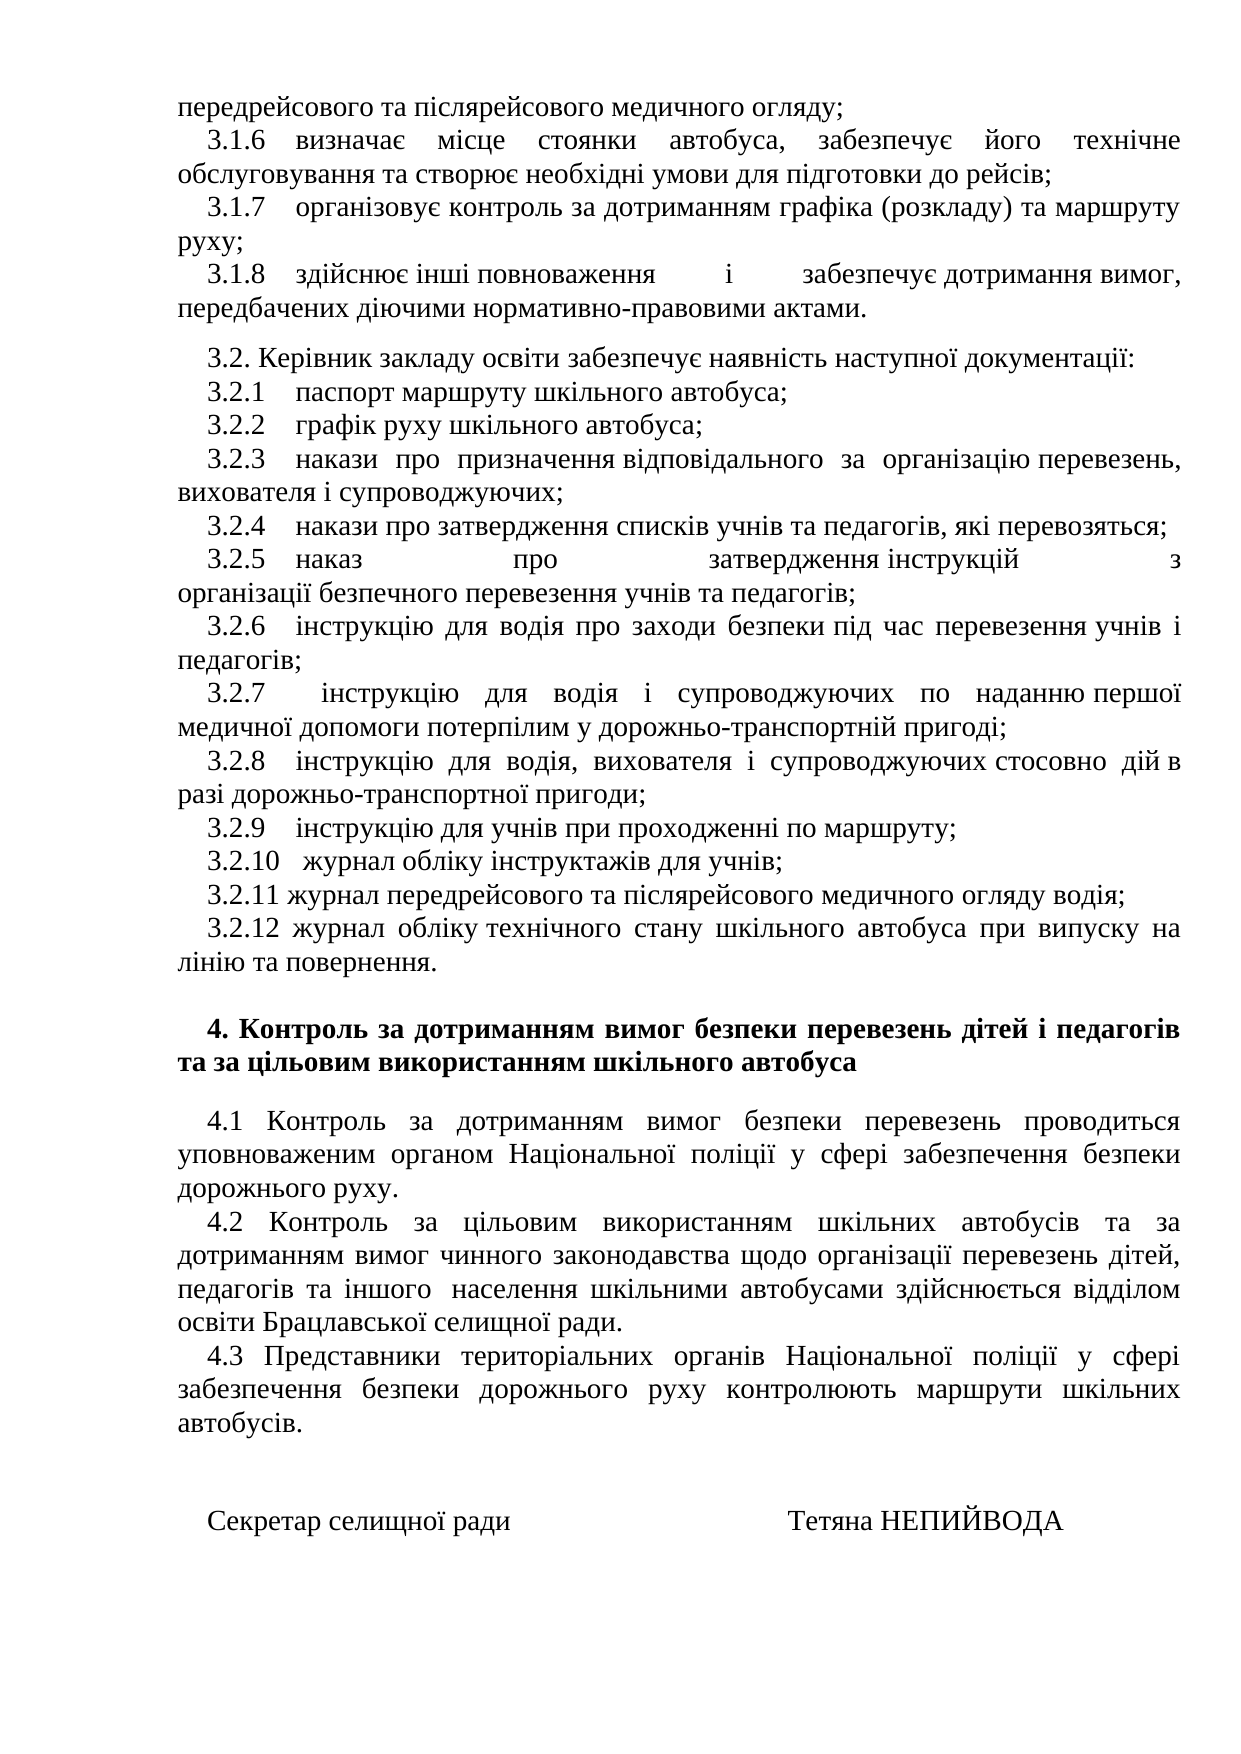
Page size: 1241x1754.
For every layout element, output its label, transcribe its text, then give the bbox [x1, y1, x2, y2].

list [177, 89, 1181, 122]
list журнал обліку інструктажів для учнів; [177, 843, 1181, 877]
list наказ про затвердження інструкцій з організації безпечного перевезення учнів та педагогів; [177, 541, 1181, 608]
list паспорт маршруту шкільного автобуса; [177, 374, 1181, 407]
text 3.2.12 журнал обліку технічного стану шкільного автобуса при випуску на лінію та повернення. [177, 910, 1181, 977]
text Секретар селищної ради Тетяна НЕПИЙВОДА [177, 1503, 1181, 1537]
text 3.2. Керівник закладу освіти забезпечує наявність наступної документації: [177, 340, 1181, 374]
list інструкцію для водія про заходи безпеки під час перевезення учнів і педагогів; [177, 608, 1181, 676]
list накази про затвердження списків учнів та педагогів, які перевозяться; [177, 508, 1181, 541]
list організовує контроль за дотриманням графіка (розкладу) та маршруту руху; [177, 189, 1181, 256]
list інструкцію для водія, вихователя і супроводжуючих стосовно дій в разі дорожньо-транспортної пригоди; [177, 743, 1181, 810]
list здійснює інші повноваження і забезпечує дотримання вимог, передбачених діючими нормативно-правовими актами. [177, 256, 1181, 323]
list інструкцію для учнів при проходженні по маршруту; [177, 810, 1181, 843]
list визначає місце стоянки автобуса, забезпечує його технічне обслуговування та створює необхідні умови для підготовки до рейсів; [177, 122, 1181, 189]
text 3.2.11 журнал передрейсового та післярейсового медичного огляду водія; [177, 877, 1181, 910]
list інструкцію для водія і супроводжуючих по наданню першої медичної допомоги потерпілим у дорожньо-транспортній пригоді; [177, 676, 1181, 743]
text 4.3 Представники територіальних органів Національної поліції у сфері забезпечення безпеки дорожнього руху контролюють маршрути шкільних автобусів. [177, 1338, 1181, 1438]
text 4. Контроль за дотриманням вимог безпеки перевезень дітей і педагогів та за цільовим використанням шкільного автобуса [177, 1011, 1181, 1078]
list графік руху шкільного автобуса; [177, 407, 1181, 441]
list накази про призначення відповідального за організацію перевезень, вихователя і супроводжуючих; [177, 441, 1181, 508]
text 4.1 Контроль за дотриманням вимог безпеки перевезень проводиться уповноваженим органом Національної поліції у сфері забезпечення безпеки дорожнього руху. [177, 1103, 1181, 1204]
text 4.2 Контроль за цільовим використанням шкільних автобусів та за дотриманням вимог чинного законодавства щодо організації перевезень дітей, педагогів та іншого населення шкільними автобусами здійснюється відділом освіти Брацлавської селищної ради. [177, 1204, 1181, 1338]
